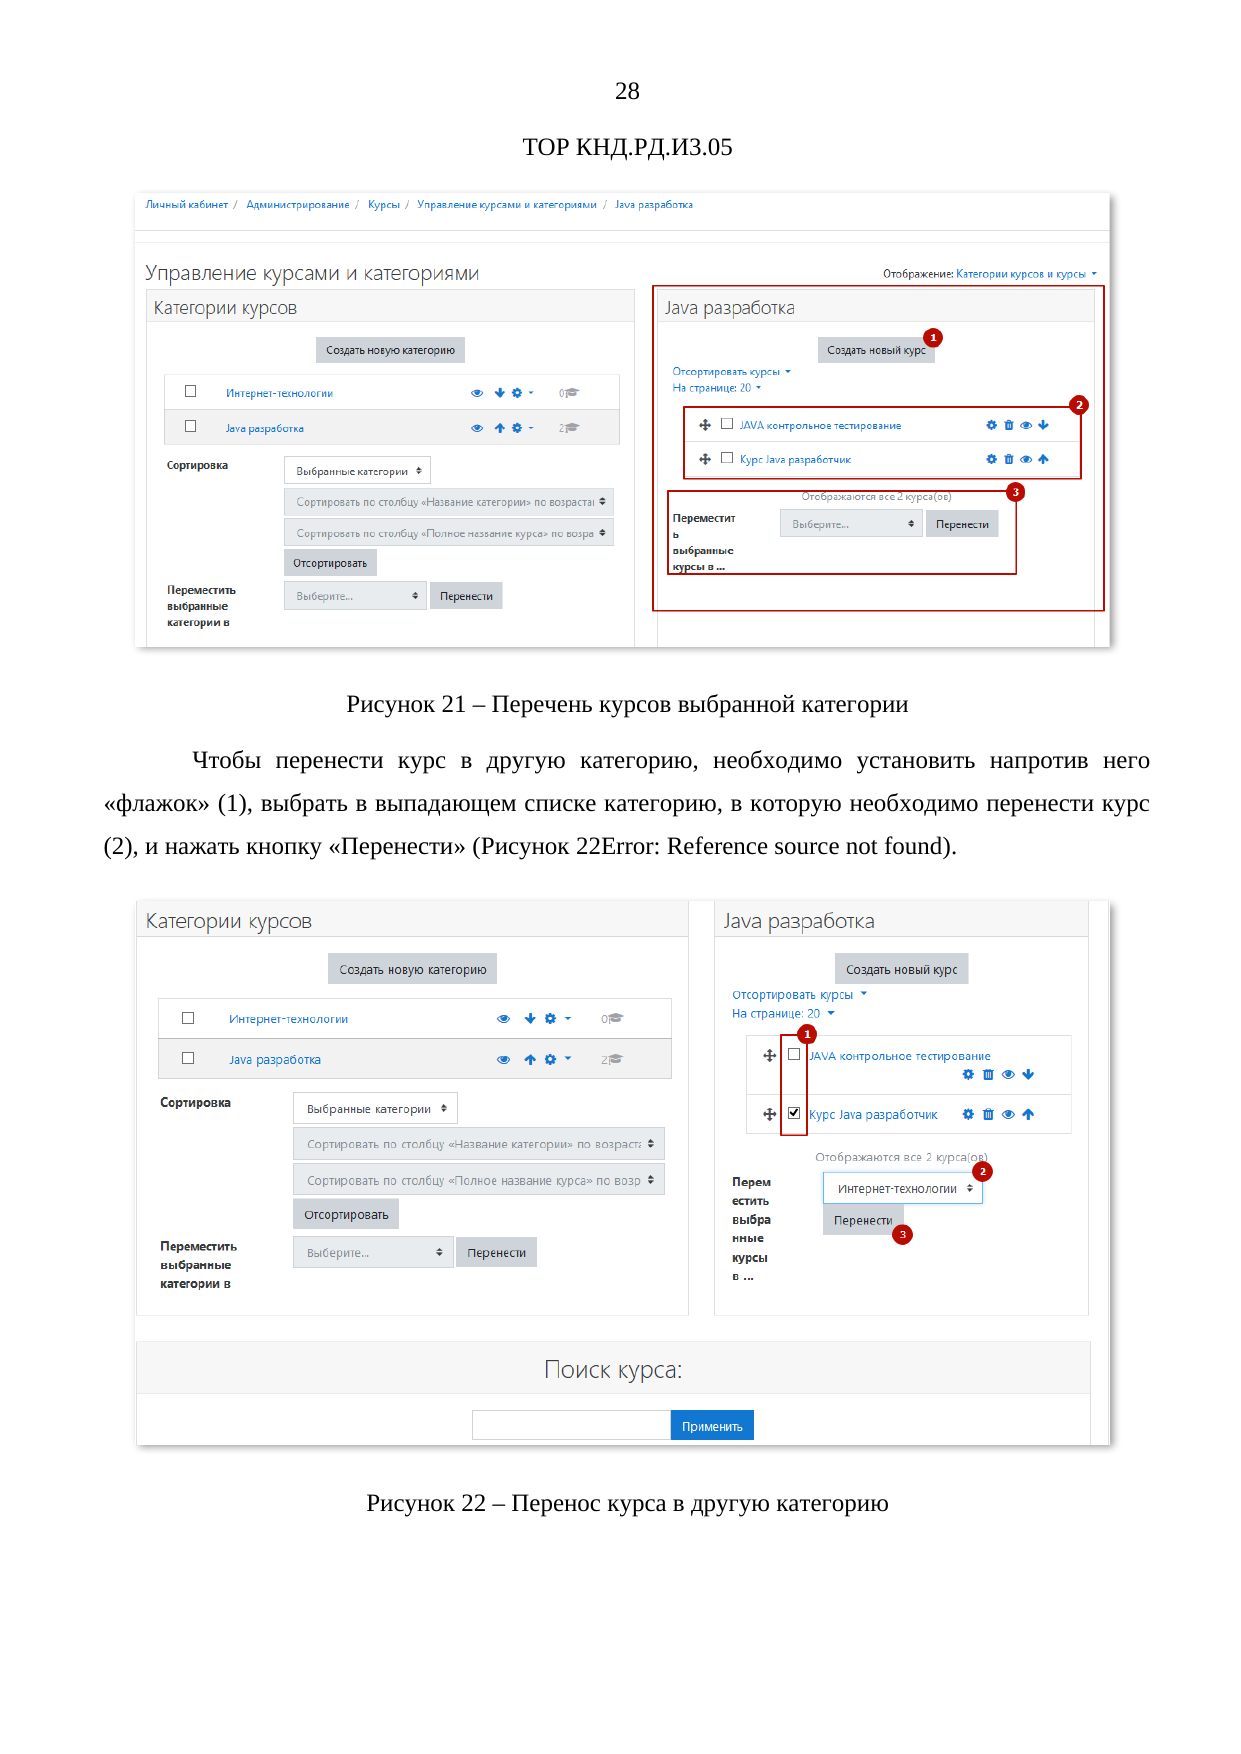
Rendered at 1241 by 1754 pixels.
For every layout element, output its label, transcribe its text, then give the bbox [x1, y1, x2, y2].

picture [135, 193, 1110, 647]
picture [135, 901, 1110, 1445]
